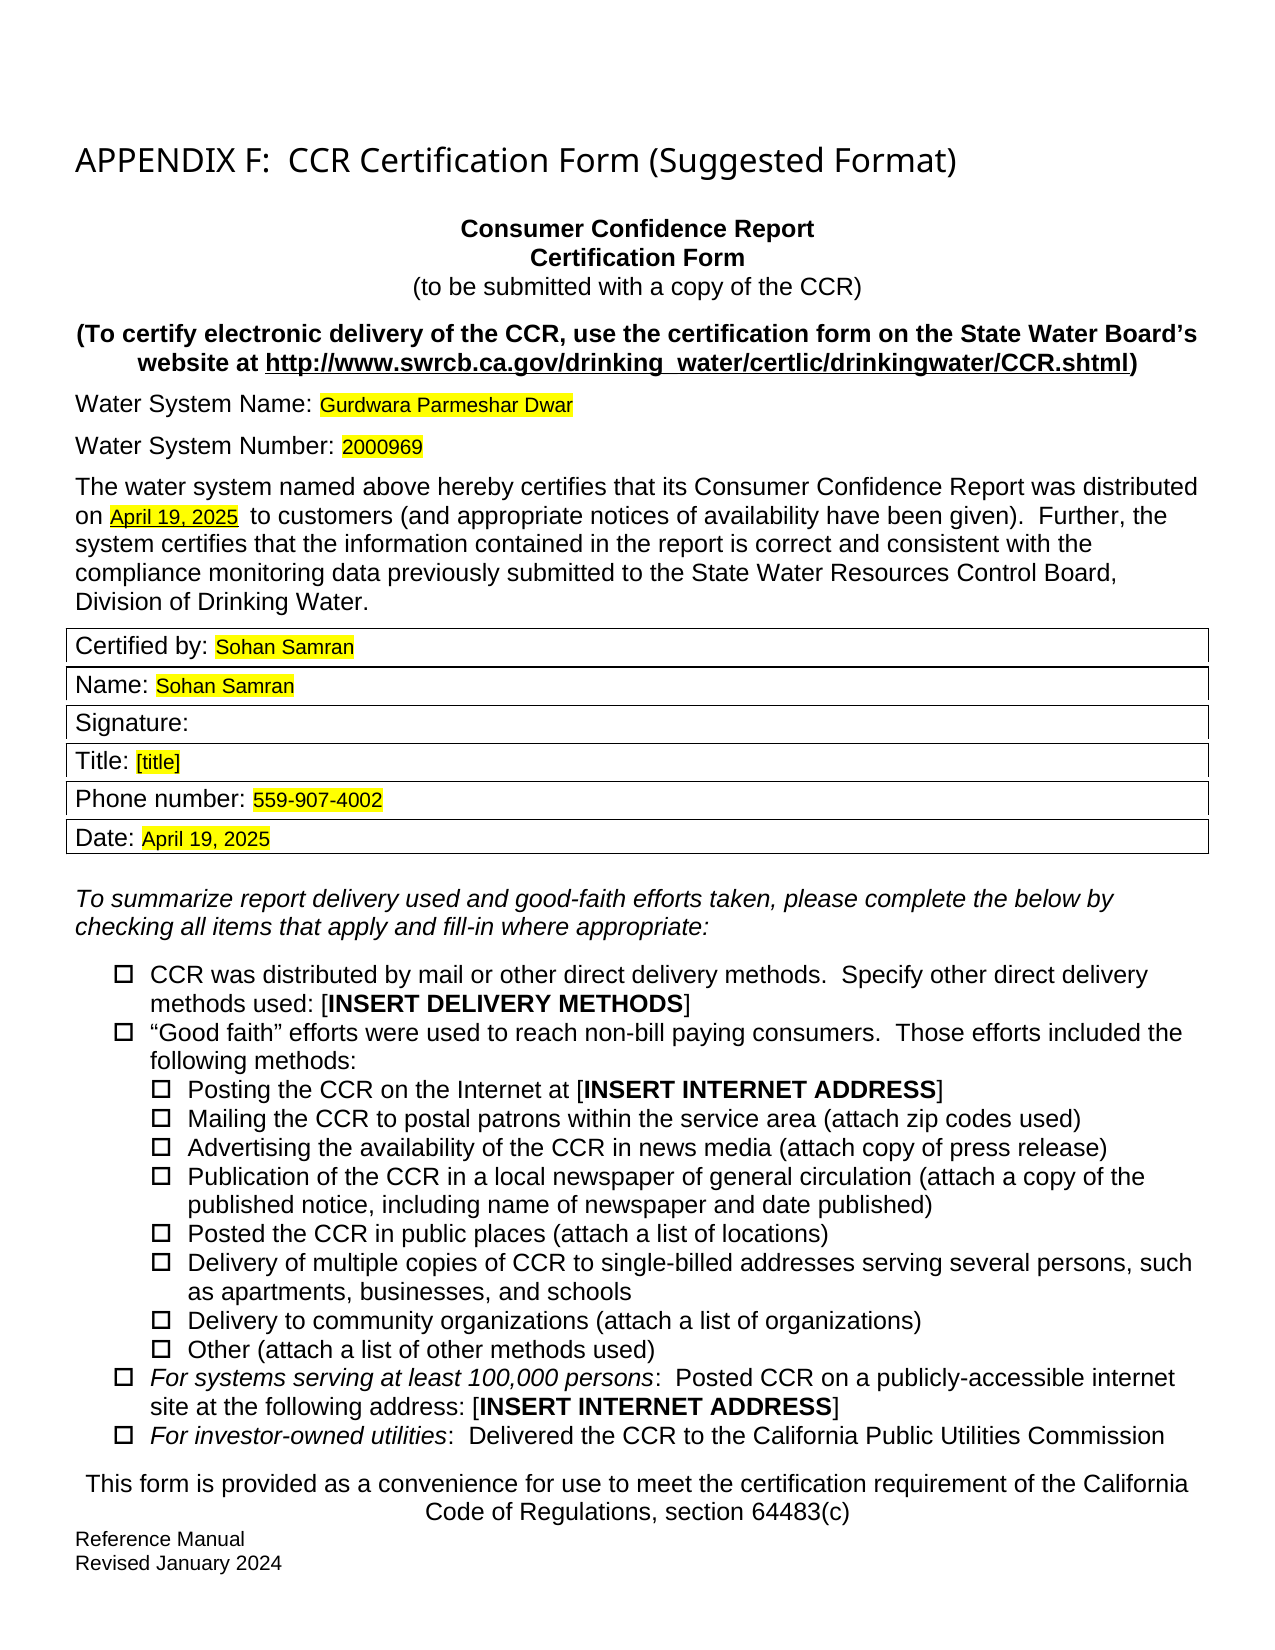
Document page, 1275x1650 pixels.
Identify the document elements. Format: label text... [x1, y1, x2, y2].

text Water System Name: Gurdwara Parmeshar Dwar [75, 389, 1200, 418]
text Consumer Confidence Report [75, 214, 1200, 243]
text (to be submitted with a copy of the CCR) [75, 272, 1200, 301]
text Phone number: 559-907-4002 [67, 782, 1208, 815]
text (To certify electronic delivery of the CCR, use the certification form on the State Water Board’s website at http://www.swrcb.ca.gov/drinking_water/certlic/drinkingwater/CCR.shtml) [75, 319, 1200, 377]
list For investor-owned utilities: Delivered the CCR to the California Public Utilities Commission [112, 1421, 1200, 1450]
text Name: Sohan Samran [67, 668, 1208, 700]
list Mailing the CCR to postal patrons within the service area (attach zip codes used) [150, 1104, 1200, 1133]
list “Good faith” efforts were used to reach non-bill paying consumers. Those efforts included the following methods: [112, 1017, 1200, 1075]
text The water system named above hereby certifies that its Consumer Confidence Report was distributed on April 19, 2025 to customers (and appropriate notices of availability have been given). Further, the system certifies that the information contained in the report is correct and consistent with the compliance monitoring data previously submitted to the State Water Resources Control Board, Division of Drinking Water. [75, 472, 1200, 616]
list Advertising the availability of the CCR in news media (attach copy of press release) [150, 1133, 1200, 1162]
list For systems serving at least 100,000 persons: Posted CCR on a publicly-accessible internet site at the following address: [INSERT INTERNET ADDRESS] [112, 1363, 1200, 1421]
text To summarize report delivery used and good-faith efforts taken, please complete the below by checking all items that apply and fill-in where appropriate: [75, 884, 1200, 941]
text Certified by: Sohan Samran [67, 629, 1208, 662]
text Date: April 19, 2025 [67, 820, 1208, 853]
subtitle APPENDIX F: CCR Certification Form (Suggested Format) [75, 137, 1200, 182]
text Title: [title] [67, 744, 1208, 777]
text This form is provided as a convenience for use to meet the certification requirement of the California Code of Regulations, section 64483(c) [75, 1469, 1200, 1526]
list Posted the CCR in public places (attach a list of locations) [150, 1219, 1200, 1248]
list Other (attach a list of other methods used) [150, 1334, 1200, 1363]
text Water System Number: 2000969 [75, 431, 1200, 459]
list Posting the CCR on the Internet at [INSERT INTERNET ADDRESS] [150, 1075, 1200, 1104]
list Publication of the CCR in a local newspaper of general circulation (attach a copy of the published notice, including name of newspaper and date published) [150, 1162, 1200, 1219]
list Delivery of multiple copies of CCR to single-billed addresses serving several persons, such as apartments, businesses, and schools [150, 1248, 1200, 1306]
list Delivery to community organizations (attach a list of organizations) [150, 1306, 1200, 1334]
text Certification Form [75, 243, 1200, 272]
text Signature: [67, 706, 1208, 739]
list CCR was distributed by mail or other direct delivery methods. Specify other direct delivery methods used: [INSERT DELIVERY METHODS] [112, 960, 1200, 1017]
